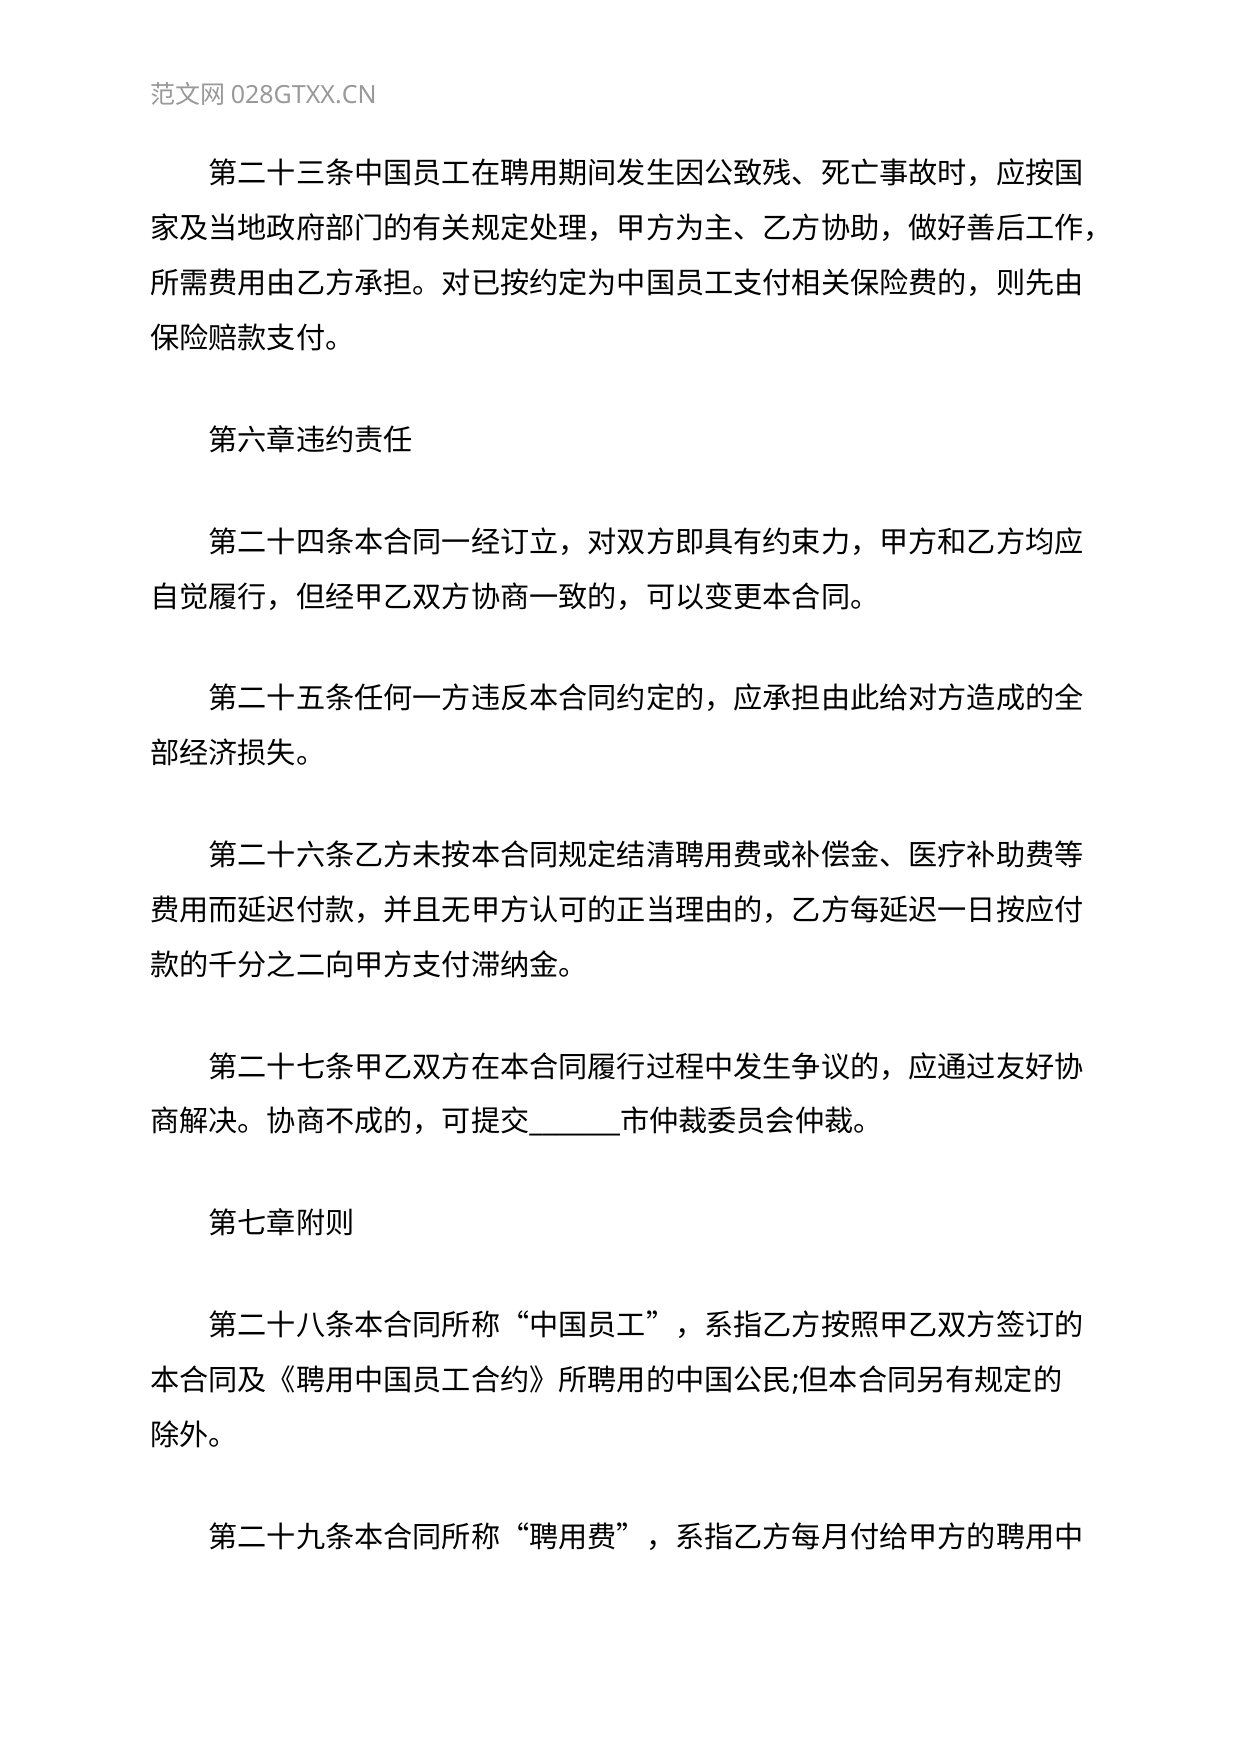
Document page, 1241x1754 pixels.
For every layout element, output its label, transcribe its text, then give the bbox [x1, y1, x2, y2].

text 第六章违约责任 [150, 416, 1090, 459]
text 第二十四条本合同一经订立，对双方即具有约束力，甲方和乙方均应自觉履行，但经甲乙双方协商一致的，可以变更本合同。 [150, 518, 1090, 615]
text 第二十五条任何一方违反本合同约定的，应承担由此给对方造成的全部经济损失。 [150, 675, 1090, 772]
text 第二十三条中国员工在聘用期间发生因公致残、死亡事故时，应按国家及当地政府部门的有关规定处理，甲方为主、乙方协助，做好善后工作，所需费用由乙方承担。对已按约定为中国员工支付相关保险费的，则先由保险赔款支付。 [150, 150, 1090, 357]
text 第二十八条本合同所称“中国员工”，系指乙方按照甲乙双方签订的本合同及《聘用中国员工合约》所聘用的中国公民;但本合同另有规定的除外。 [150, 1302, 1090, 1454]
text 第二十七条甲乙双方在本合同履行过程中发生争议的，应通过友好协商解决。协商不成的，可提交_______市仲裁委员会仲裁。 [150, 1043, 1090, 1140]
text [150, 1513, 1090, 1556]
text 第七章附则 [150, 1200, 1090, 1242]
text 第二十六条乙方未按本合同规定结清聘用费或补偿金、医疗补助费等费用而延迟付款，并且无甲方认可的正当理由的，乙方每延迟一日按应付款的千分之二向甲方支付滞纳金。 [150, 832, 1090, 984]
